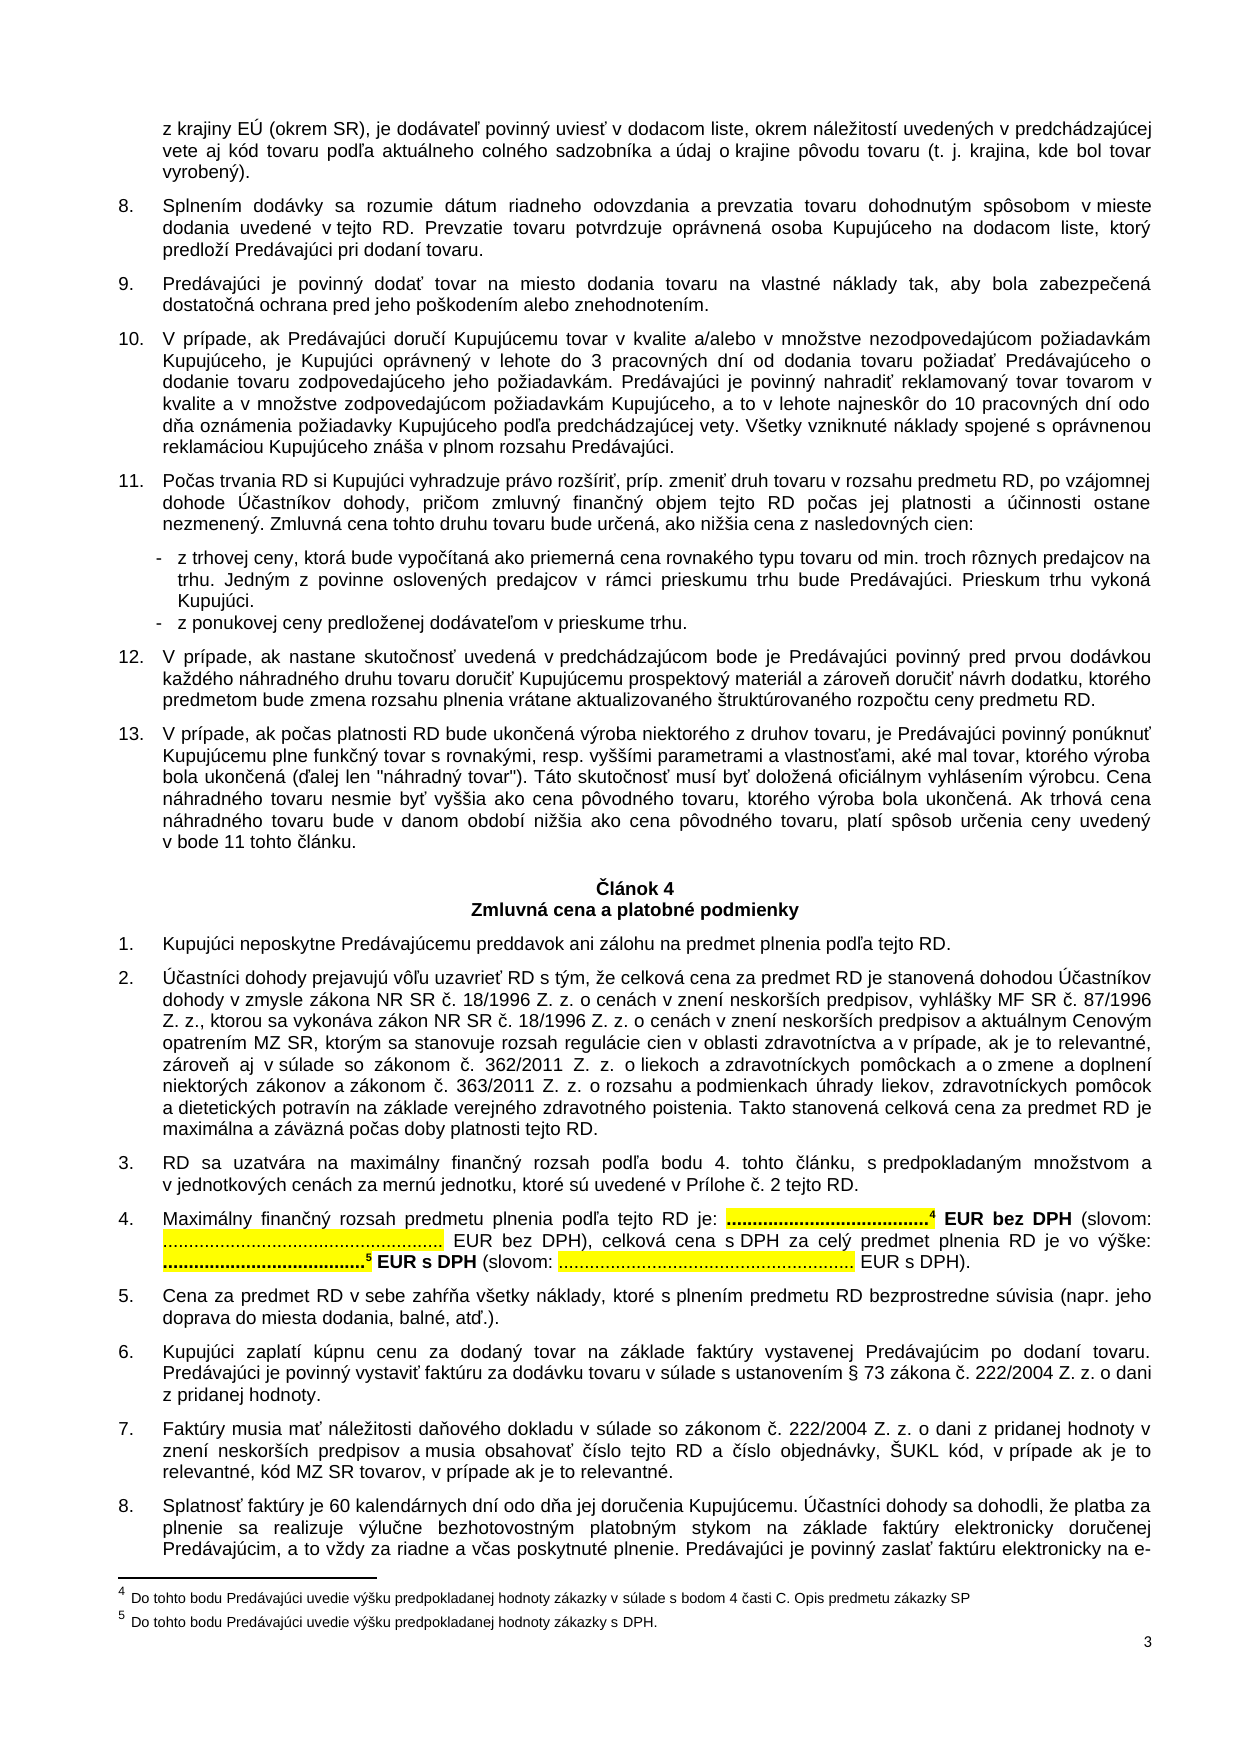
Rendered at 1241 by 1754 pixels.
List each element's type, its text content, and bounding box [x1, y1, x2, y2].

list Maximálny finančný rozsah predmetu plnenia podľa tejto RD je: ....................................... EUR bez DPH (slovom: ...................................................... EUR bez DPH), celková cena s DPH za celý predmet plnenia RD je vo výške: ....................................... EUR s DPH (slovom: ......................................................... EUR s DPH). [118, 1208, 1152, 1272]
list Predávajúci je povinný dodať tovar na miesto dodania tovaru na vlastné náklady tak, aby bola zabezpečená dostatočná ochrana pred jeho poškodením alebo znehodnotením. [118, 272, 1152, 316]
list V prípade, ak nastane skutočnosť uvedená v predchádzajúcom bode je Predávajúci povinný pred prvou dodávkou každého náhradného druhu tovaru doručiť Kupujúcemu prospektový materiál a zároveň doručiť návrh dodatku, ktorého predmetom bude zmena rozsahu plnenia vrátane aktualizovaného štruktúrovaného rozpočtu ceny predmetu RD. [118, 646, 1152, 711]
text - z ponukovej ceny predloženej dodávateľom v prieskume trhu. [156, 612, 1152, 633]
list Kupujúci zaplatí kúpnu cenu za dodaný tovar na základe faktúry vystavenej Predávajúcim po dodaní tovaru. Predávajúci je povinný vystaviť faktúru za dodávku tovaru v súlade s ustanovením § 73 zákona č. 222/2004 Z. z. o dani z pridanej hodnoty. [118, 1341, 1152, 1405]
list Faktúry musia mať náležitosti daňového dokladu v súlade so zákonom č. 222/2004 Z. z. o dani z pridanej hodnoty v znení neskorších predpisov a musia obsahovať číslo tejto RD a číslo objednávky, ŠUKL kód, v prípade ak je to relevantné, kód MZ SR tovarov, v prípade ak je to relevantné. [118, 1418, 1152, 1482]
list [118, 1495, 1152, 1560]
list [118, 118, 1152, 183]
list Účastníci dohody prejavujú vôľu uzavrieť RD s tým, že celková cena za predmet RD je stanovená dohodou Účastníkov dohody v zmysle zákona NR SR č. 18/1996 Z. z. o cenách v znení neskorších predpisov, vyhlášky MF SR č. 87/1996 Z. z., ktorou sa vykonáva zákon NR SR č. 18/1996 Z. z. o cenách v znení neskorších predpisov a aktuálnym Cenovým opatrením MZ SR, ktorým sa stanovuje rozsah regulácie cien v oblasti zdravotníctva a v prípade, ak je to relevantné, zároveň aj v súlade so zákonom č. 362/2011 Z. z. o liekoch a zdravotníckych pomôckach a o zmene a doplnení niektorých zákonov a zákonom č. 363/2011 Z. z. o rozsahu a podmienkach úhrady liekov, zdravotníckych pomôcok a dietetických potravín na základe verejného zdravotného poistenia. Takto stanovená celková cena za predmet RD je maximálna a záväzná počas doby platnosti tejto RD. [118, 967, 1152, 1140]
list Kupujúci neposkytne Predávajúcemu preddavok ani zálohu na predmet plnenia podľa tejto RD. [118, 933, 1152, 955]
list V prípade, ak Predávajúci doručí Kupujúcemu tovar v kvalite a/alebo v množstve nezodpovedajúcom požiadavkám Kupujúceho, je Kupujúci oprávnený v lehote do 3 pracovných dní od dodania tovaru požiadať Predávajúceho o dodanie tovaru zodpovedajúceho jeho požiadavkám. Predávajúci je povinný nahradiť reklamovaný tovar tovarom v kvalite a v množstve zodpovedajúcom požiadavkám Kupujúceho, a to v lehote najneskôr do 10 pracovných dní odo dňa oznámenia požiadavky Kupujúceho podľa predchádzajúcej vety. Všetky vzniknuté náklady spojené s oprávnenou reklamáciou Kupujúceho znáša v plnom rozsahu Predávajúci. [118, 328, 1152, 457]
text Článok 4 [118, 877, 1152, 899]
text Zmluvná cena a platobné podmienky [118, 899, 1152, 921]
list RD sa uzatvára na maximálny finančný rozsah podľa bodu 4. tohto článku, s predpokladaným množstvom a v jednotkových cenách za mernú jednotku, ktoré sú uvedené v Prílohe č. 2 tejto RD. [118, 1152, 1152, 1195]
list V prípade, ak počas platnosti RD bude ukončená výroba niektorého z druhov tovaru, je Predávajúci povinný ponúknuť Kupujúcemu plne funkčný tovar s rovnakými, resp. vyššími parametrami a vlastnosťami, aké mal tovar, ktorého výroba bola ukončená (ďalej len "náhradný tovar"). Táto skutočnosť musí byť doložená oficiálnym vyhlásením výrobcu. Cena náhradného tovaru nesmie byť vyššia ako cena pôvodného tovaru, ktorého výroba bola ukončená. Ak trhová cena náhradného tovaru bude v danom období nižšia ako cena pôvodného tovaru, platí spôsob určenia ceny uvedený v bode 11 tohto článku. [118, 723, 1152, 852]
list Počas trvania RD si Kupujúci vyhradzuje právo rozšíriť, príp. zmeniť druh tovaru v rozsahu predmetu RD, po vzájomnej dohode Účastníkov dohody, pričom zmluvný finančný objem tejto RD počas jej platnosti a účinnosti ostane nezmenený. Zmluvná cena tohto druhu tovaru bude určená, ako nižšia cena z nasledovných cien: [118, 470, 1152, 535]
list Splnením dodávky sa rozumie dátum riadneho odovzdania a prevzatia tovaru dohodnutým spôsobom v mieste dodania uvedené v tejto RD. Prevzatie tovaru potvrdzuje oprávnená osoba Kupujúceho na dodacom liste, ktorý predloží Predávajúci pri dodaní tovaru. [118, 195, 1152, 260]
text - z trhovej ceny, ktorá bude vypočítaná ako priemerná cena rovnakého typu tovaru od min. troch rôznych predajcov na trhu. Jedným z povinne oslovených predajcov v rámci prieskumu trhu bude Predávajúci. Prieskum trhu vykoná Kupujúci. [156, 547, 1152, 612]
list Cena za predmet RD v sebe zahŕňa všetky náklady, ktoré s plnením predmetu RD bezprostredne súvisia (napr. jeho doprava do miesta dodania, balné, atď.). [118, 1285, 1152, 1328]
